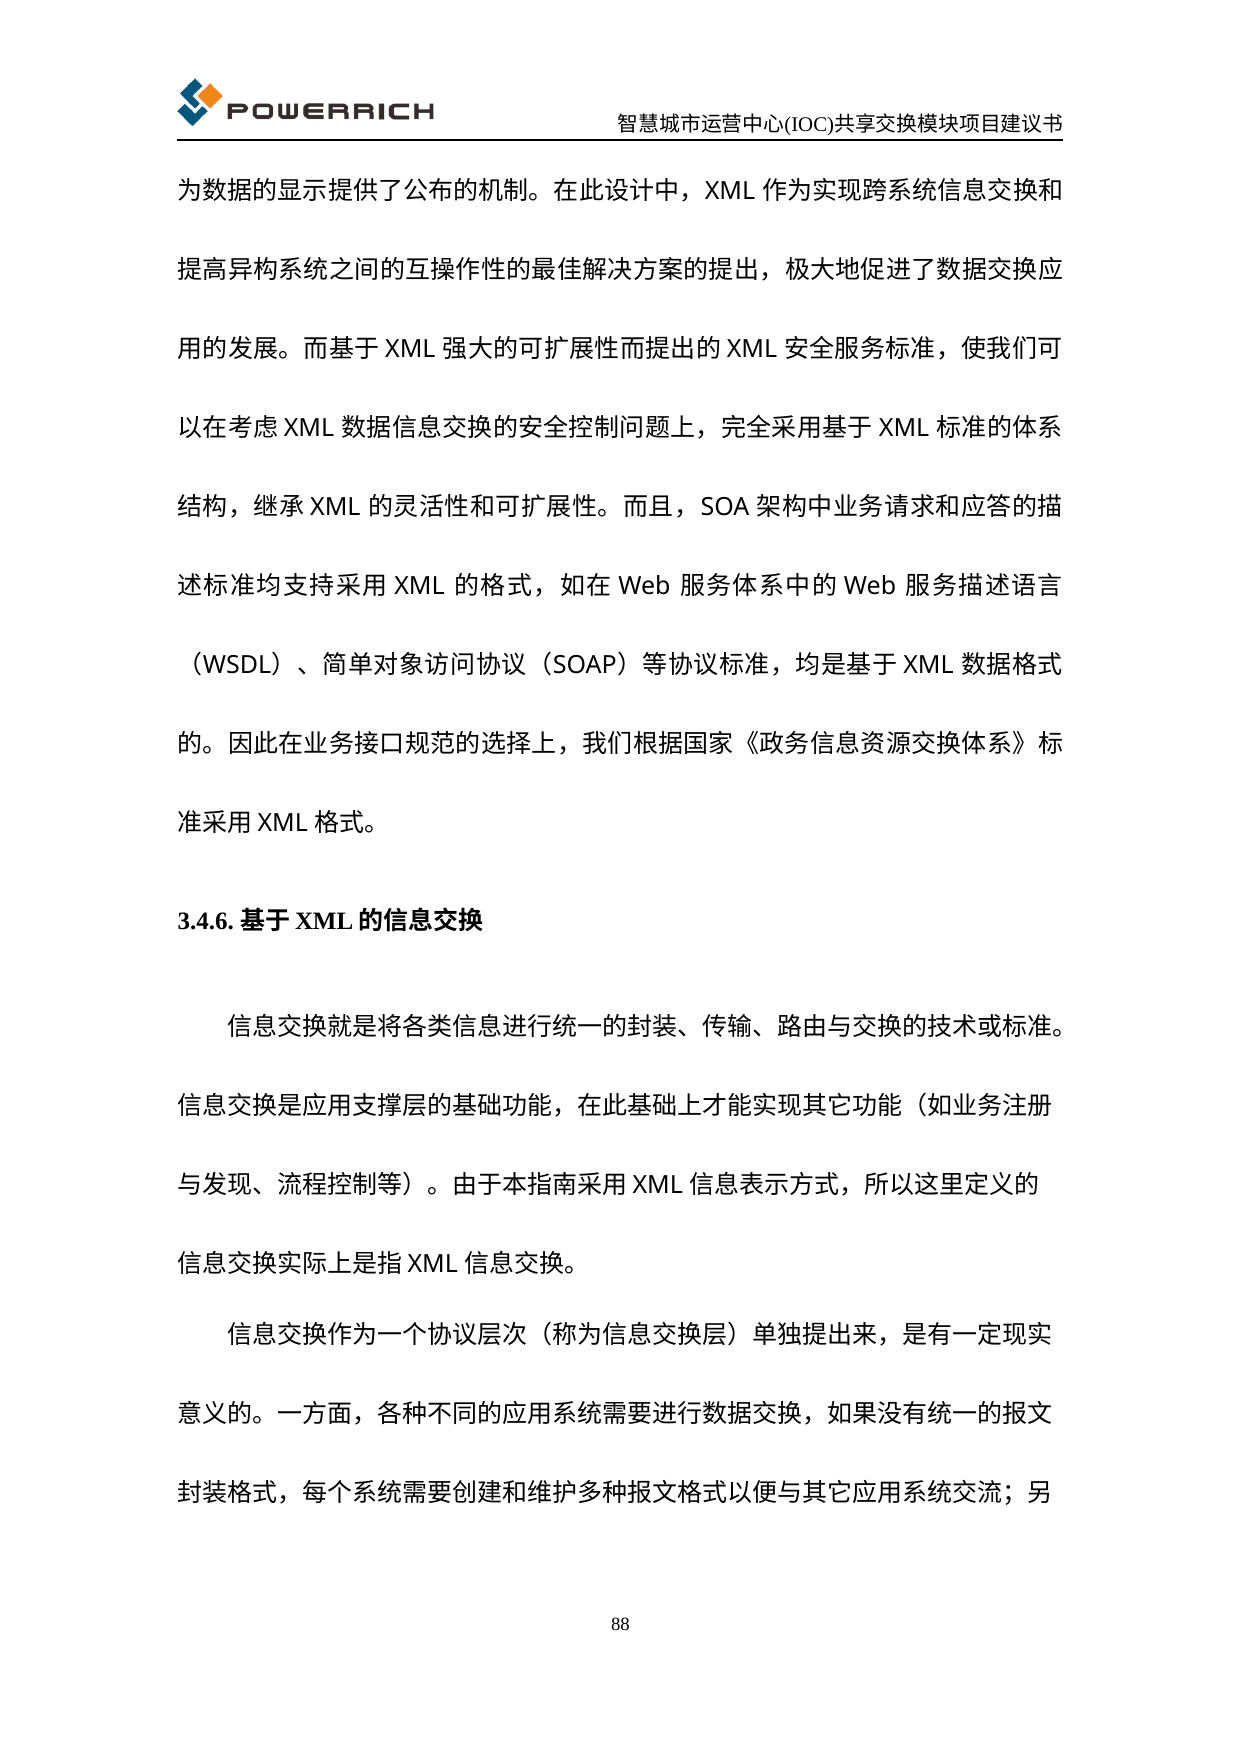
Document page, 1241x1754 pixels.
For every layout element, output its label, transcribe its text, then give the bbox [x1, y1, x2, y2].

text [177, 1307, 1063, 1517]
subtitle 基于XML的信息交换 [177, 892, 1063, 945]
picture [177, 78, 434, 126]
picture [177, 113, 190, 126]
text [177, 162, 1063, 847]
text 信息交换就是将各类信息进行统一的封装、传输、路由与交换的技术或标准。信息交换是应用支撑层的基础功能，在此基础上才能实现其它功能（如业务注册与发现、流程控制等）。由于本指南采用XML 信息表示方式，所以这里定义的信息交换实际上是指XML 信息交换。 [177, 998, 1063, 1288]
